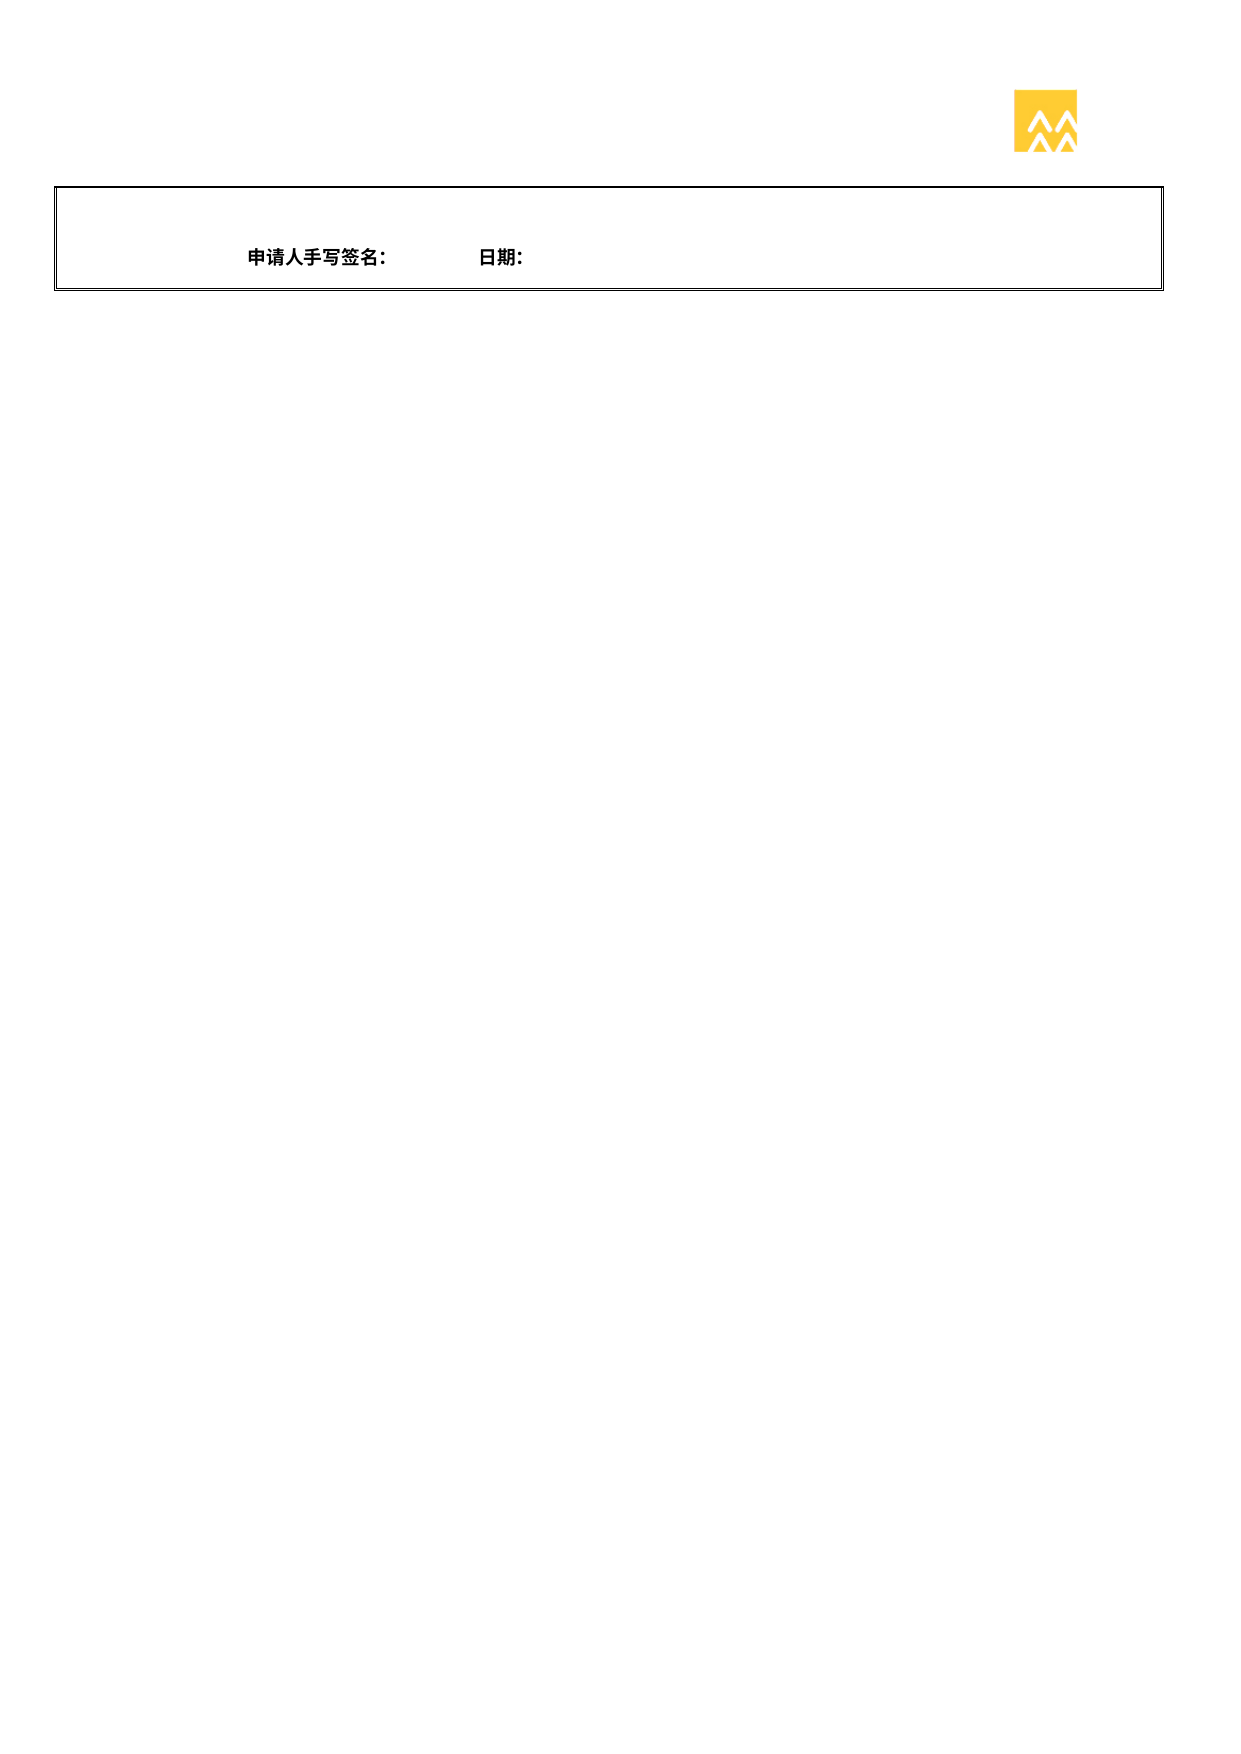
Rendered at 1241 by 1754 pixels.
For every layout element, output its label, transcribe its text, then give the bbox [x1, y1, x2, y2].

picture [1013, 88, 1079, 154]
table_cell 声明： 本人声明申请表所填内容全部属实,并授权华润深国投信托有限公司委托独立第三方于录用阶段对相关信息进行核实。 申请人手写签名： 日期： [57, 188, 1161, 288]
